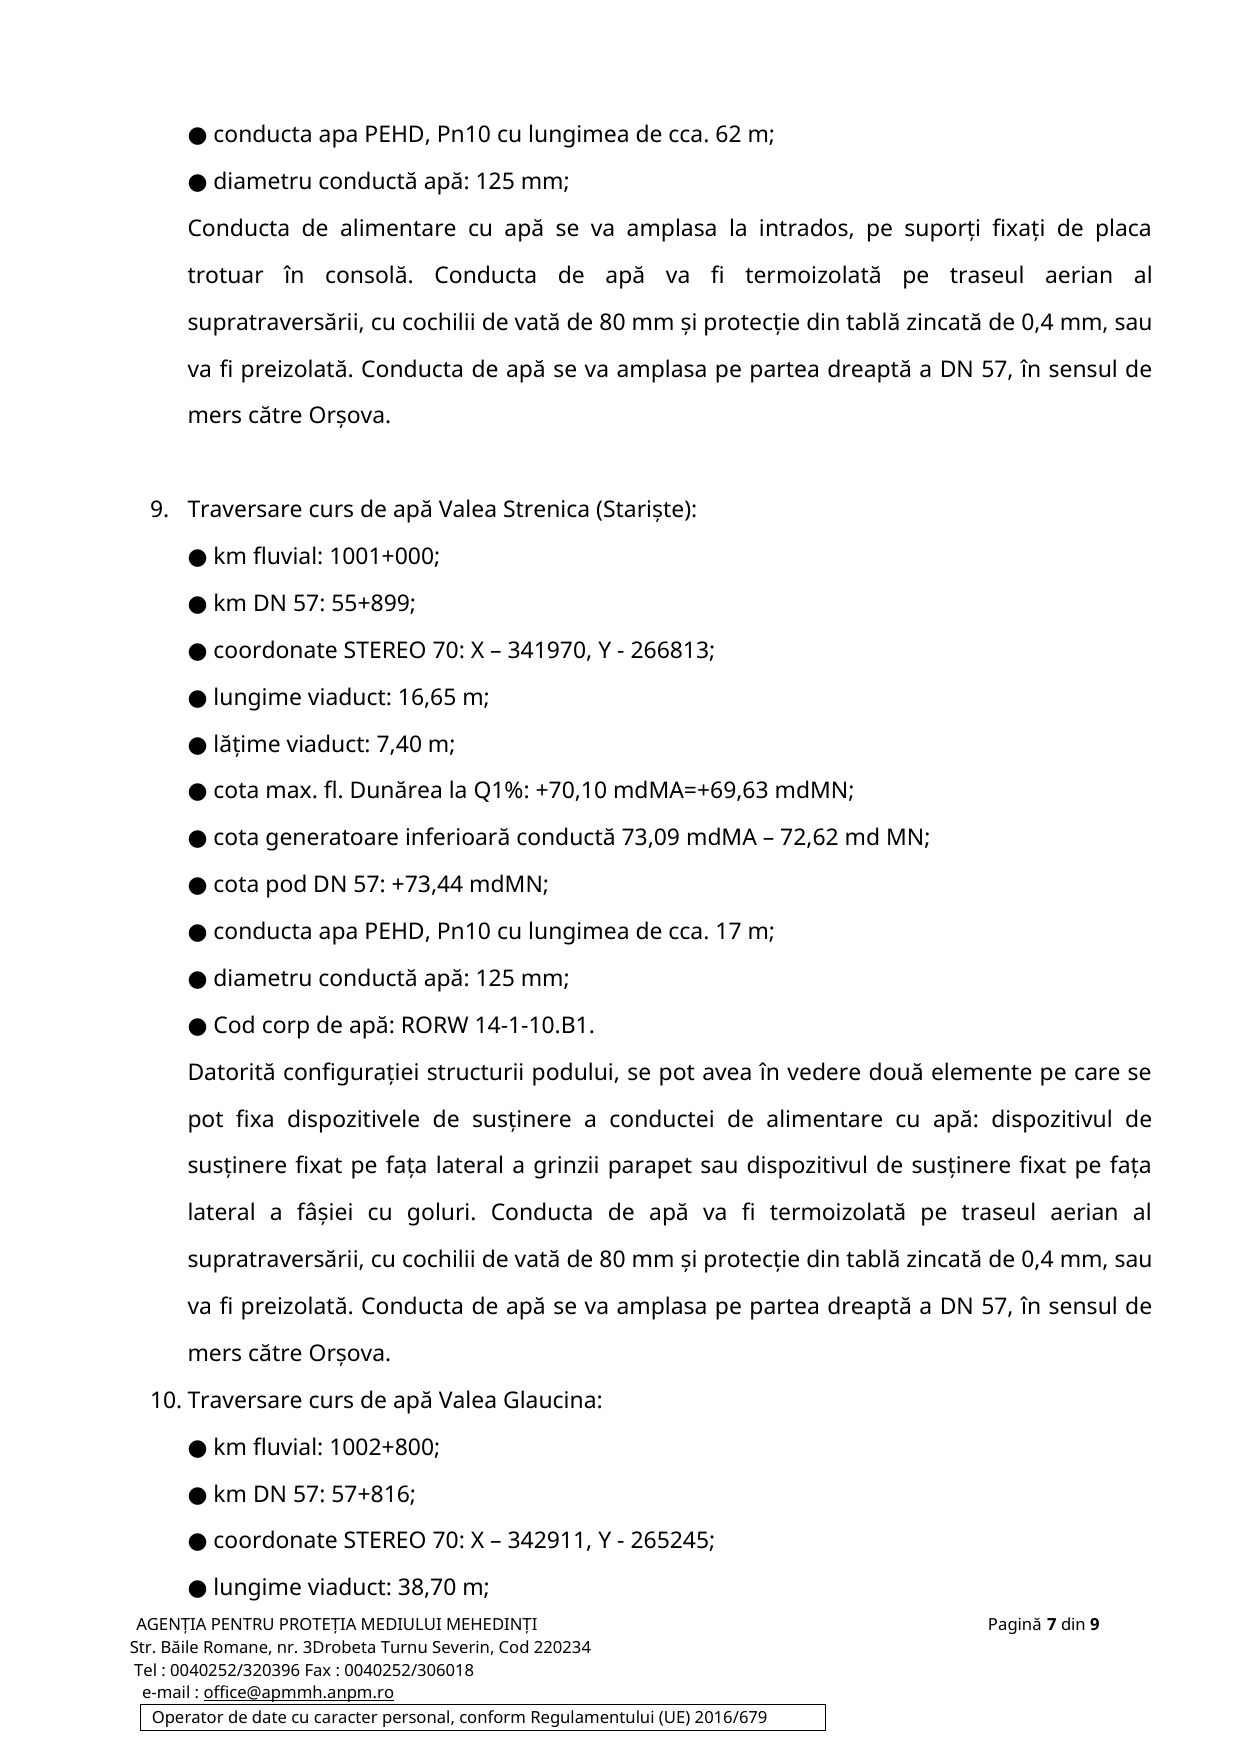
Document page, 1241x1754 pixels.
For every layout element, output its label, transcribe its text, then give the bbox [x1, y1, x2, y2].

list ● cota max. fl. Dunărea la Q1%: +70,10 mdMA=+69,63 mdMN; [187, 774, 1153, 806]
list ● lungime viaduct: 38,70 m; [187, 1571, 1153, 1602]
list ● conducta apa PEHD, Pn10 cu lungimea de cca. 62 m; [187, 118, 1153, 149]
list ● cota pod DN 57: +73,44 mdMN; [187, 868, 1153, 899]
list ● coordonate STEREO 70: X – 341970, Y - 266813; [187, 634, 1153, 665]
list Traversare curs de apă Valea Glaucina: [150, 1384, 1153, 1415]
list ● lățime viaduct: 7,40 m; [187, 727, 1153, 759]
list ● diametru conductă apă: 125 mm; [187, 962, 1153, 993]
list ● diametru conductă apă: 125 mm; [187, 165, 1153, 196]
list ● conducta apa PEHD, Pn10 cu lungimea de cca. 17 m; [187, 915, 1153, 946]
list ● km DN 57: 57+816; [187, 1477, 1153, 1509]
list ● km fluvial: 1002+800; [187, 1431, 1153, 1462]
list ● Cod corp de apă: RORW 14-1-10.B1. [187, 1009, 1153, 1040]
list ● cota generatoare inferioară conductă 73,09 mdMA – 72,62 md MN; [187, 821, 1153, 852]
list ● km fluvial: 1001+000; [187, 540, 1153, 571]
list Traversare curs de apă Valea Strenica (Stariște): [150, 493, 1153, 524]
list Conducta de alimentare cu apă se va amplasa la intrados, pe suporți fixați de placa trotuar în consolă. Conducta de apă va fi termoizolată pe traseul aerian al supratraversării, cu cochilii de vată de 80 mm și protecție din tablă zincată de 0,4 mm, sau va fi preizolată. Conducta de apă se va amplasa pe partea dreaptă a DN 57, în sensul de mers către Orșova. [187, 212, 1153, 431]
list Datorită configurației structurii podului, se pot avea în vedere două elemente pe care se pot fixa dispozitivele de susținere a conductei de alimentare cu apă: dispozitivul de susținere fixat pe fața lateral a grinzii parapet sau dispozitivul de susținere fixat pe fața lateral a fâșiei cu goluri. Conducta de apă va fi termoizolată pe traseul aerian al supratraversării, cu cochilii de vată de 80 mm și protecție din tablă zincată de 0,4 mm, sau va fi preizolată. Conducta de apă se va amplasa pe partea dreaptă a DN 57, în sensul de mers către Orșova. [187, 1056, 1153, 1368]
list ● coordonate STEREO 70: X – 342911, Y - 265245; [187, 1524, 1153, 1556]
list ● km DN 57: 55+899; [187, 587, 1153, 618]
list ● lungime viaduct: 16,65 m; [187, 681, 1153, 712]
